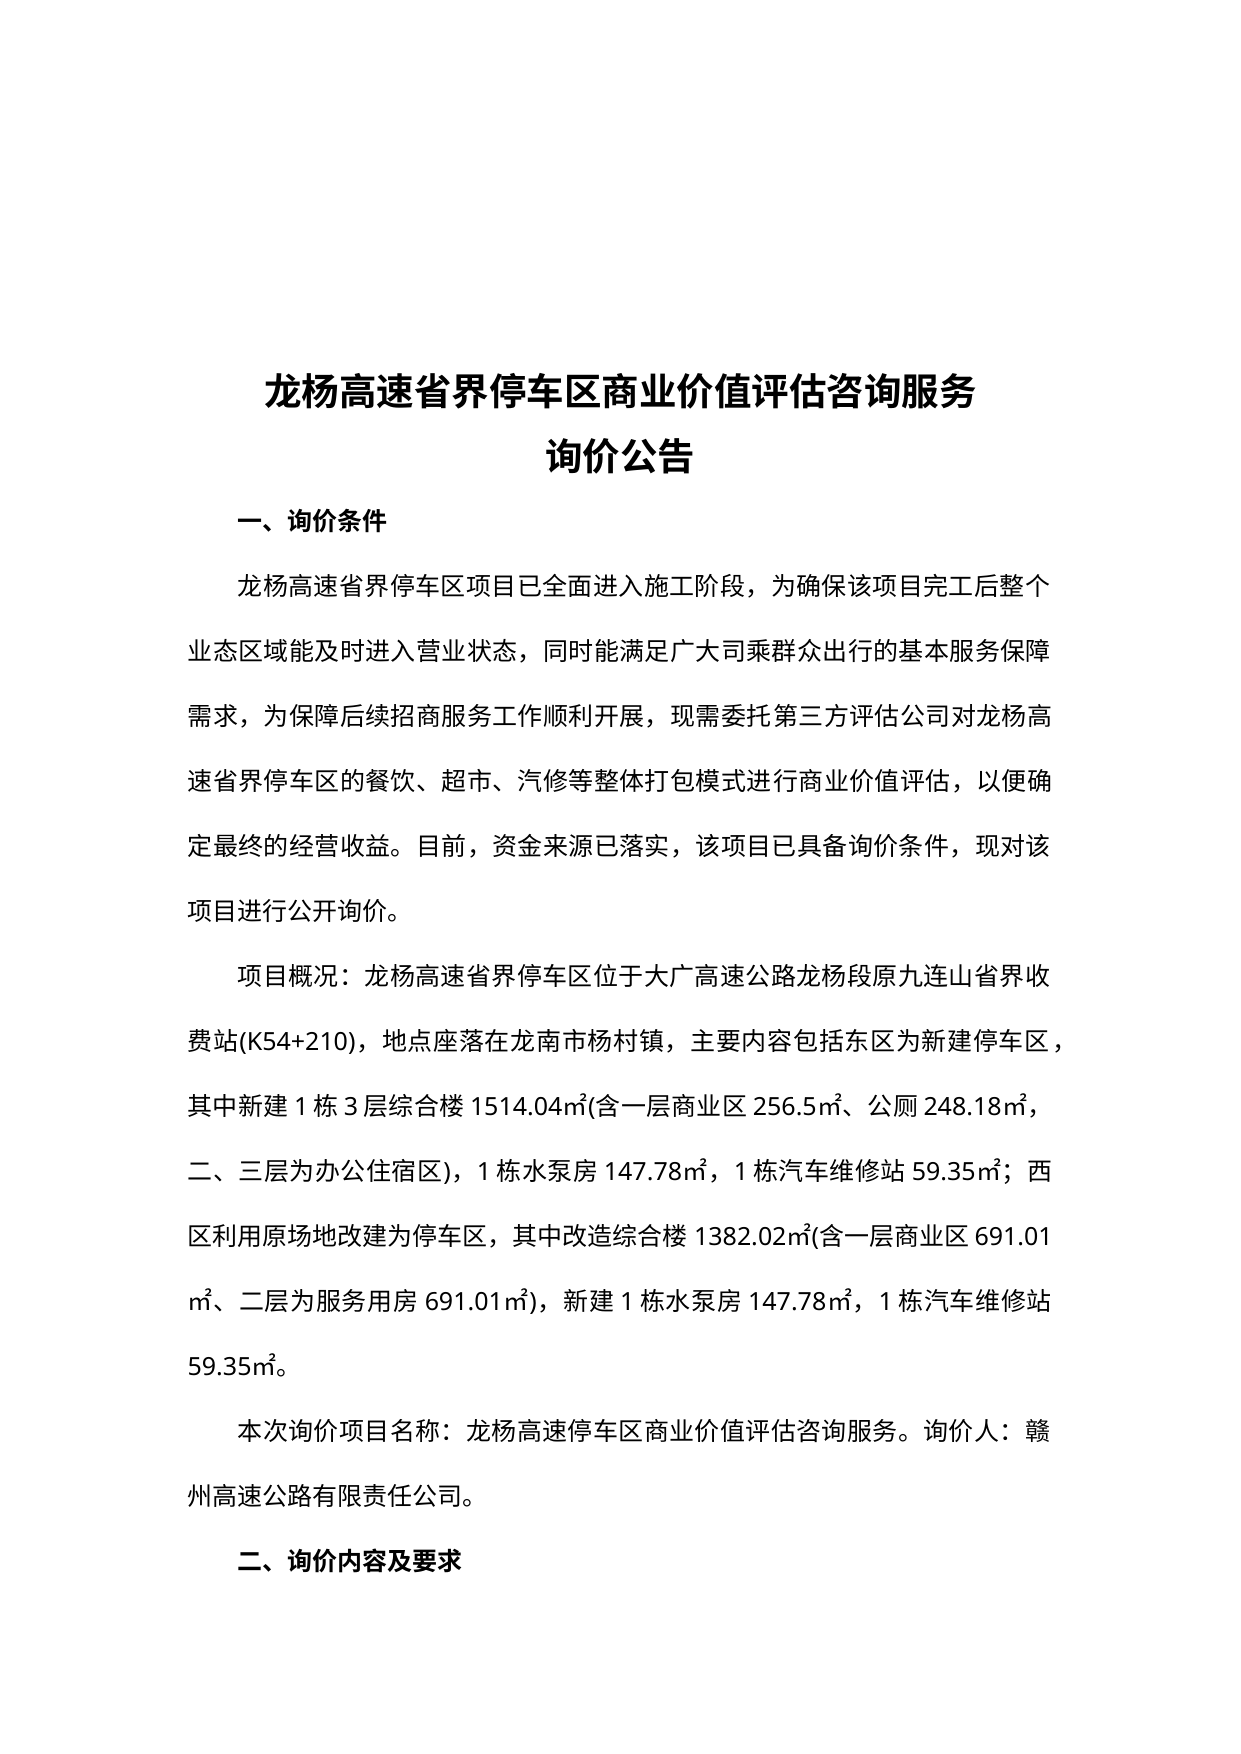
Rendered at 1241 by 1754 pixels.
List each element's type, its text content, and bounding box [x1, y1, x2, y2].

text 龙杨高速省界停车区项目已全面进入施工阶段，为确保该项目完工后整个业态区域能及时进入营业状态，同时能满足广大司乘群众出行的基本服务保障需求，为保障后续招商服务工作顺利开展，现需委托第三方评估公司对龙杨高速省界停车区的餐饮、超市、汽修等整体打包模式进行商业价值评估，以便确定最终的经营收益。目前，资金来源已落实，该项目已具备询价条件，现对该项目进行公开询价。 [187, 552, 1053, 942]
text 一、询价条件 [187, 487, 1053, 552]
text 本次询价项目名称：龙杨高速停车区商业价值评估咨询服务。询价人：赣州高速公路有限责任公司。 [187, 1397, 1053, 1527]
text 项目概况：龙杨高速省界停车区位于大广高速公路龙杨段原九连山省界收费站(K54+210)，地点座落在龙南市杨村镇，主要内容包括东区为新建停车区，其中新建1栋3层综合楼1514.04㎡(含一层商业区256.5㎡、公厕248.18㎡，二、三层为办公住宿区)，1栋水泵房147.78㎡，1栋汽车维修站59.35㎡；西区利用原场地改建为停车区，其中改造综合楼1382.02㎡(含一层商业区691.01㎡、二层为服务用房691.01㎡)，新建1栋水泵房147.78㎡，1栋汽车维修站59.35㎡。 [187, 942, 1053, 1397]
text 询价公告 [187, 422, 1053, 487]
text 二、询价内容及要求 [187, 1527, 1053, 1592]
text 龙杨高速省界停车区商业价值评估咨询服务 [187, 357, 1053, 422]
